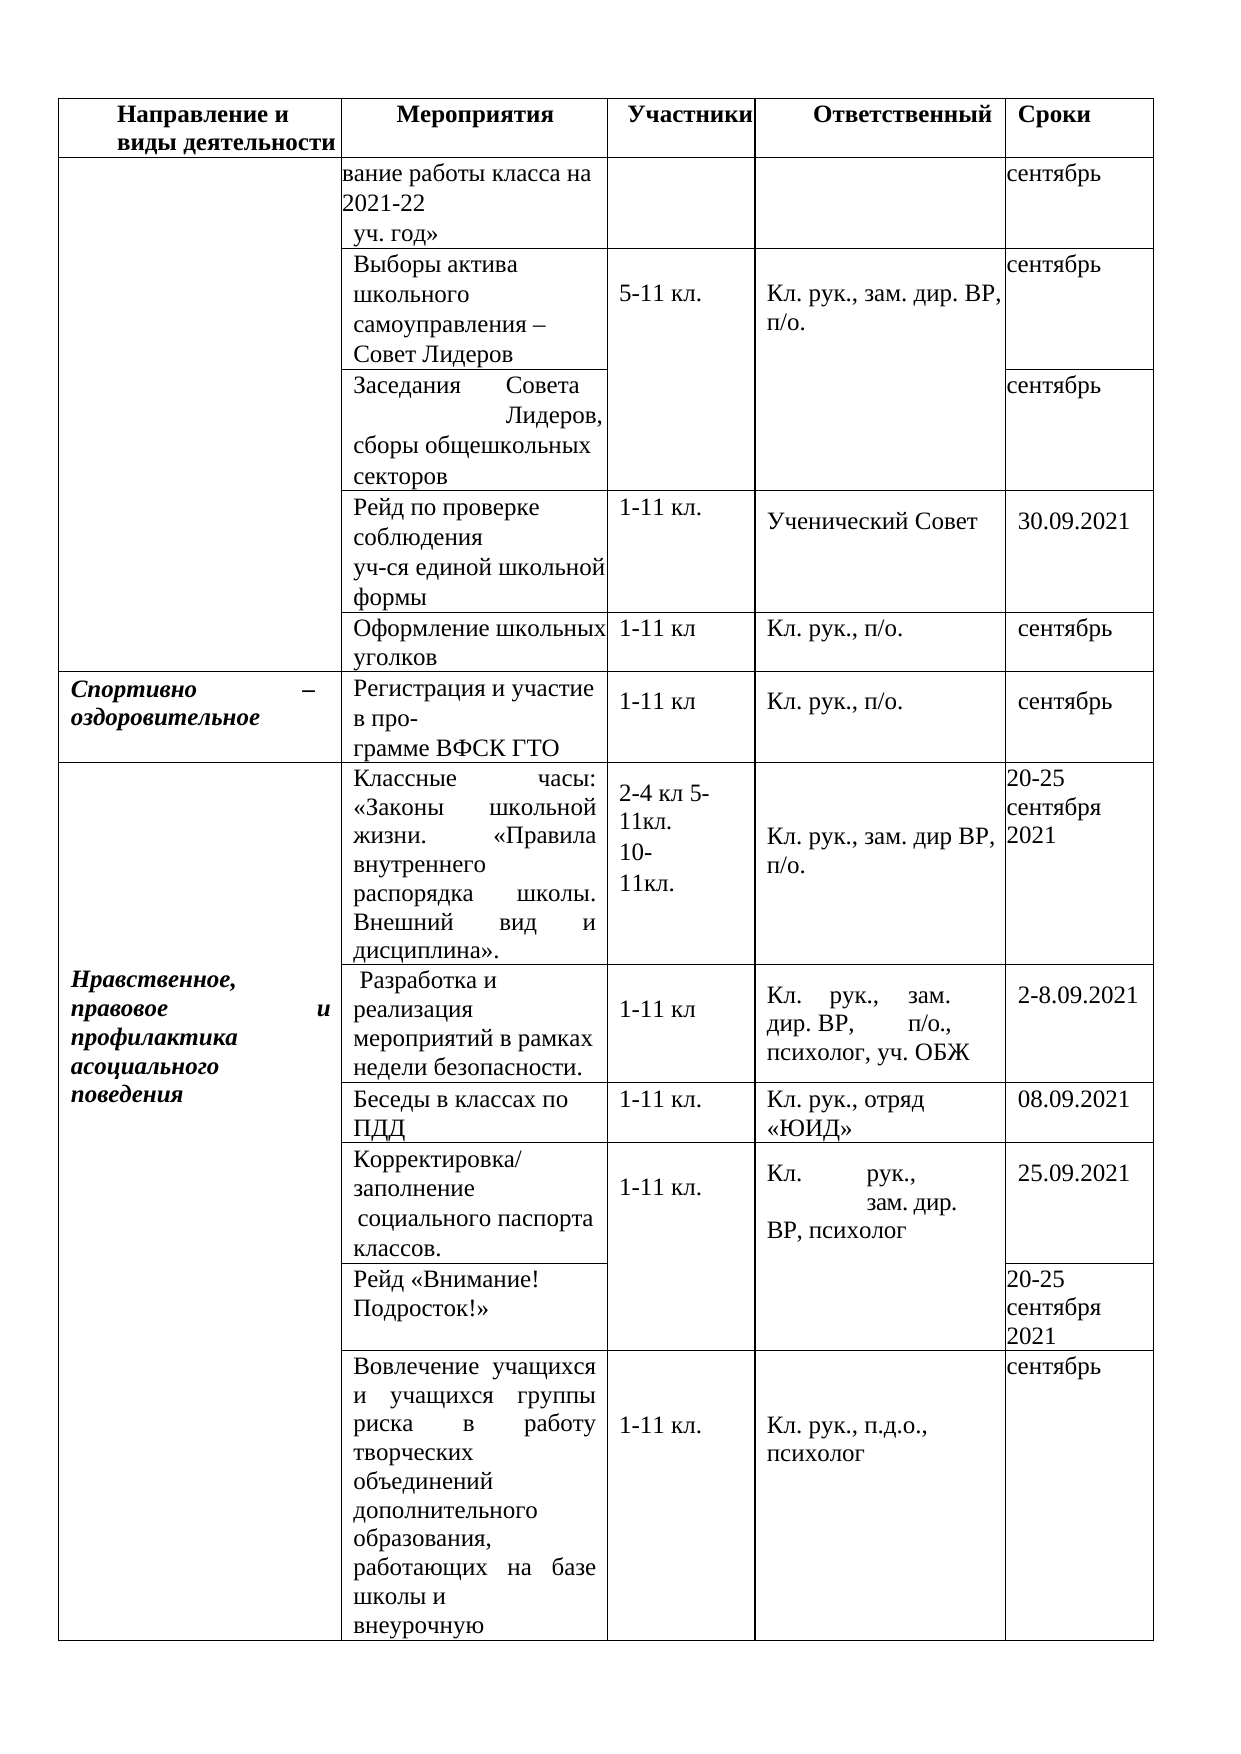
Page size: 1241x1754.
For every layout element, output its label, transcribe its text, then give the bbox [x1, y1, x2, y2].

table_cell [59, 158, 341, 671]
table_cell Корректировка/заполнение социального паспорта классов. [342, 1143, 607, 1263]
table_cell сентябрь [1006, 249, 1153, 369]
table_header Мероприятия [342, 99, 607, 157]
table_cell 1-11 кл. [608, 1083, 754, 1142]
table_cell Выборы актива школьного самоуправления – Совет Лидеров [342, 249, 607, 369]
table_cell Кл. рук., зам. дир ВР, п/о. [756, 763, 1005, 964]
table_cell сентябрь [1006, 158, 1153, 248]
table_cell Оформление школьных уголков [342, 613, 607, 671]
table_cell Кл. рук., отряд «ЮИД» [756, 1083, 1005, 1142]
table_cell Рейд по проверке соблюдения уч-ся единой школьной формы [342, 491, 607, 612]
table_cell 2-4 кл 5-11кл. 10- 11кл. [608, 763, 754, 964]
table_cell сентябрь [1006, 1351, 1153, 1640]
table_cell Кл. рук., п/о. [756, 613, 1005, 671]
table_cell Кл. рук., зам. дир. ВР, психолог [756, 1143, 1005, 1350]
table_cell сентябрь [1006, 613, 1153, 671]
table_cell Заседания Совета Лидеров, сборы общешкольных секторов [342, 370, 607, 490]
table_cell 2-8.09.2021 [1006, 965, 1153, 1082]
table_header Направление и виды деятельности [59, 99, 341, 157]
table_cell сентябрь [1006, 672, 1153, 762]
table_cell 1-11 кл [608, 672, 754, 762]
table_cell [608, 158, 754, 248]
table_cell вание работы класса на 2021-22 уч. год» [342, 158, 607, 248]
table_cell 20-25 сентября 2021 [1006, 763, 1153, 964]
table_cell 1-11 кл [608, 965, 754, 1082]
table_cell 08.09.2021 [1006, 1083, 1153, 1142]
table_cell [756, 158, 1005, 248]
table_cell Кл. рук., п/о. [756, 672, 1005, 762]
table_cell 5-11 кл. [608, 249, 754, 490]
table_cell Разработка и реализация мероприятий в рамках недели безопасности. [342, 965, 607, 1082]
table_cell Кл. рук., зам. дир. ВР, п/о. [756, 249, 1005, 490]
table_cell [342, 1351, 607, 1640]
table_header Сроки [1006, 99, 1153, 157]
table_cell сентябрь [1006, 370, 1153, 490]
table_cell Спортивно – оздоровительное [59, 672, 341, 762]
table_cell 30.09.2021 [1006, 491, 1153, 612]
table_cell 1-11 кл. [608, 1143, 754, 1350]
table_cell 25.09.2021 [1006, 1143, 1153, 1263]
table_cell Беседы в классах по ПДД [342, 1083, 607, 1142]
table_cell Классные часы: «Законы школьной жизни. «Правила внутреннего распорядка школы. Внешний вид и дисциплина». [342, 763, 607, 964]
table_cell Регистрация и участие в про- грамме ВФСК ГТО [342, 672, 607, 762]
table_cell 1-11 кл. [608, 491, 754, 612]
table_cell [756, 1351, 1005, 1640]
table_header Ответственный [756, 99, 1005, 157]
table_header Участники [608, 99, 754, 157]
table_cell 1-11 кл [608, 613, 754, 671]
table_cell Кл. рук., зам. дир. ВР, п/о., психолог, уч. ОБЖ [756, 965, 1005, 1082]
table_cell Нравственное, правовое и профилактика асоциального поведения [59, 763, 341, 1640]
table_cell 20-25 сентября 2021 [1006, 1264, 1153, 1350]
table_cell Рейд «Внимание! Подросток!» [342, 1264, 607, 1350]
table_cell Ученический Совет [756, 491, 1005, 612]
table_cell 1-11 кл. [608, 1351, 754, 1640]
